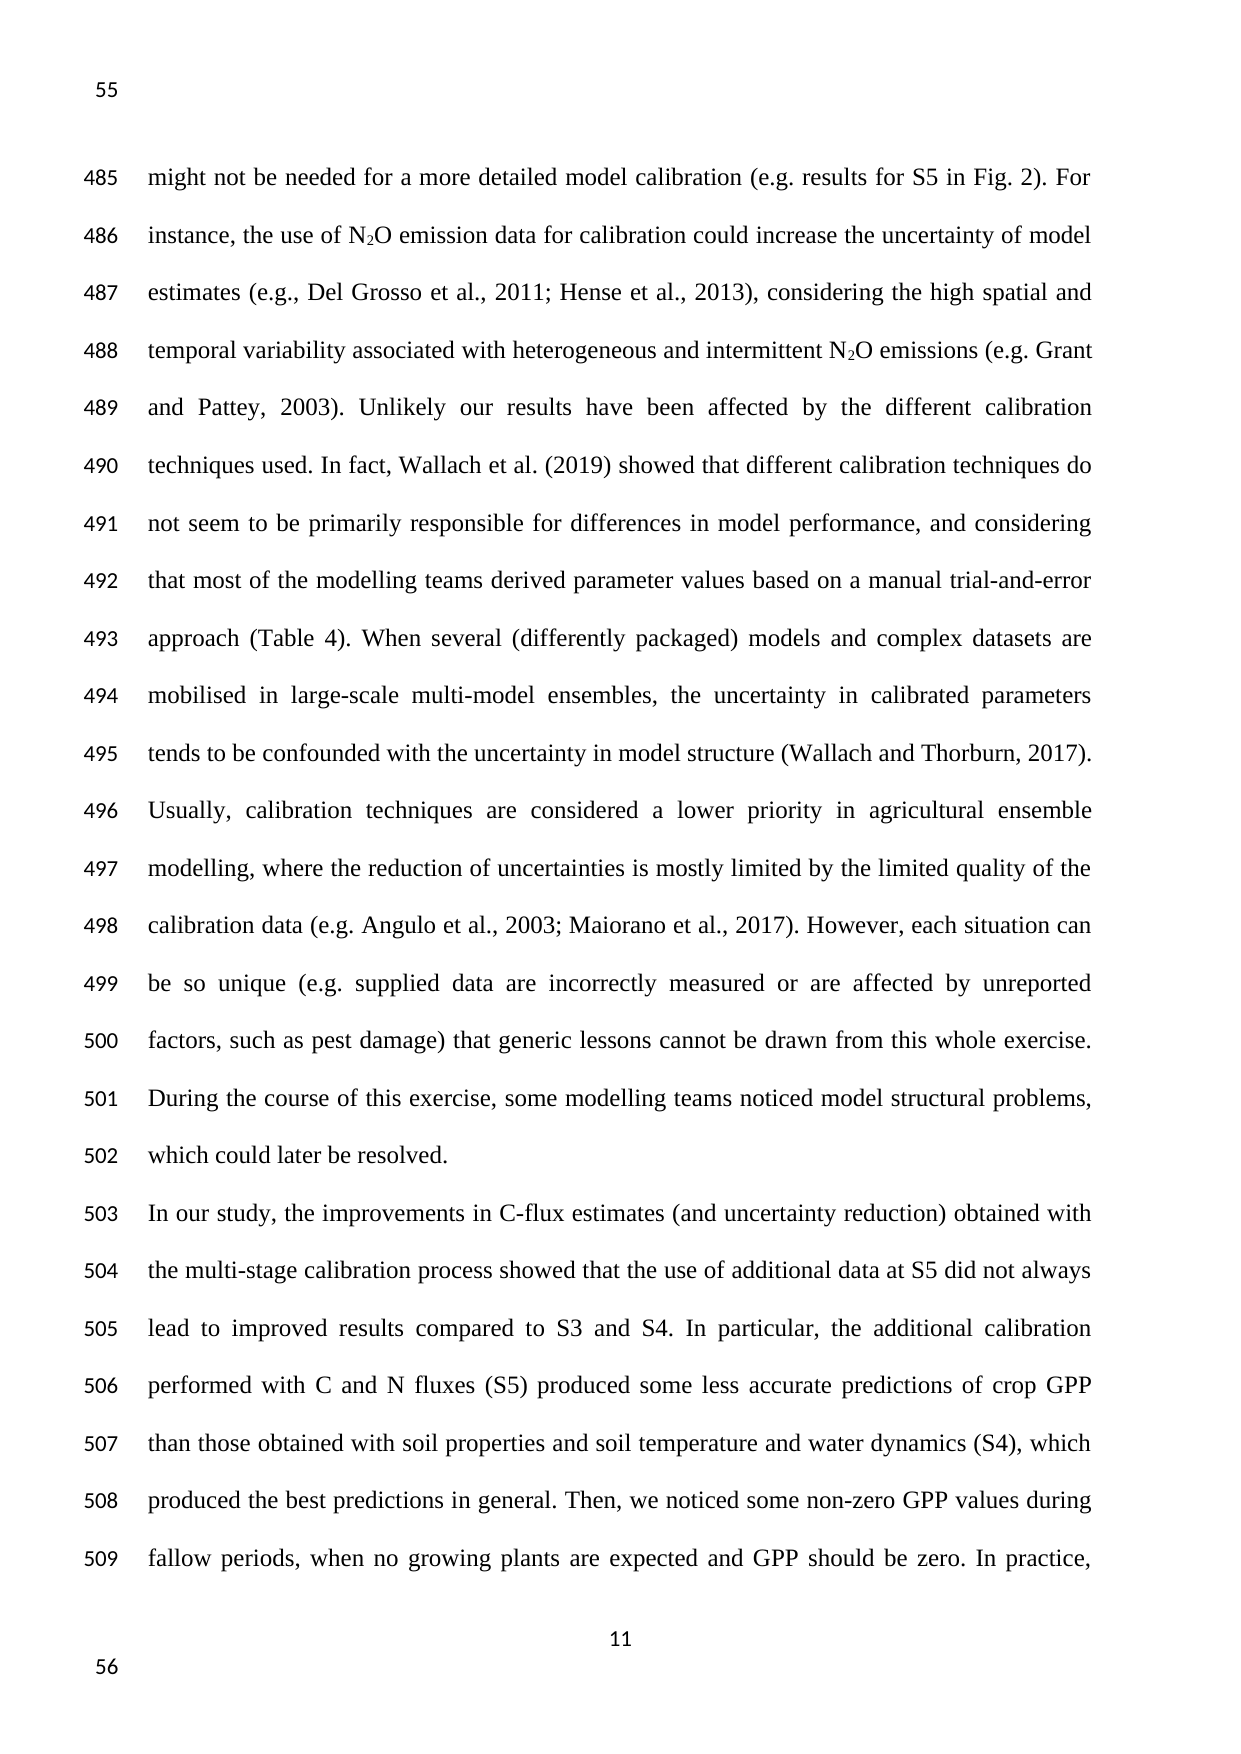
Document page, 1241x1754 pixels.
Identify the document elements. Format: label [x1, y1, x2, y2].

text [148, 1198, 1093, 1572]
text [148, 162, 1093, 1169]
